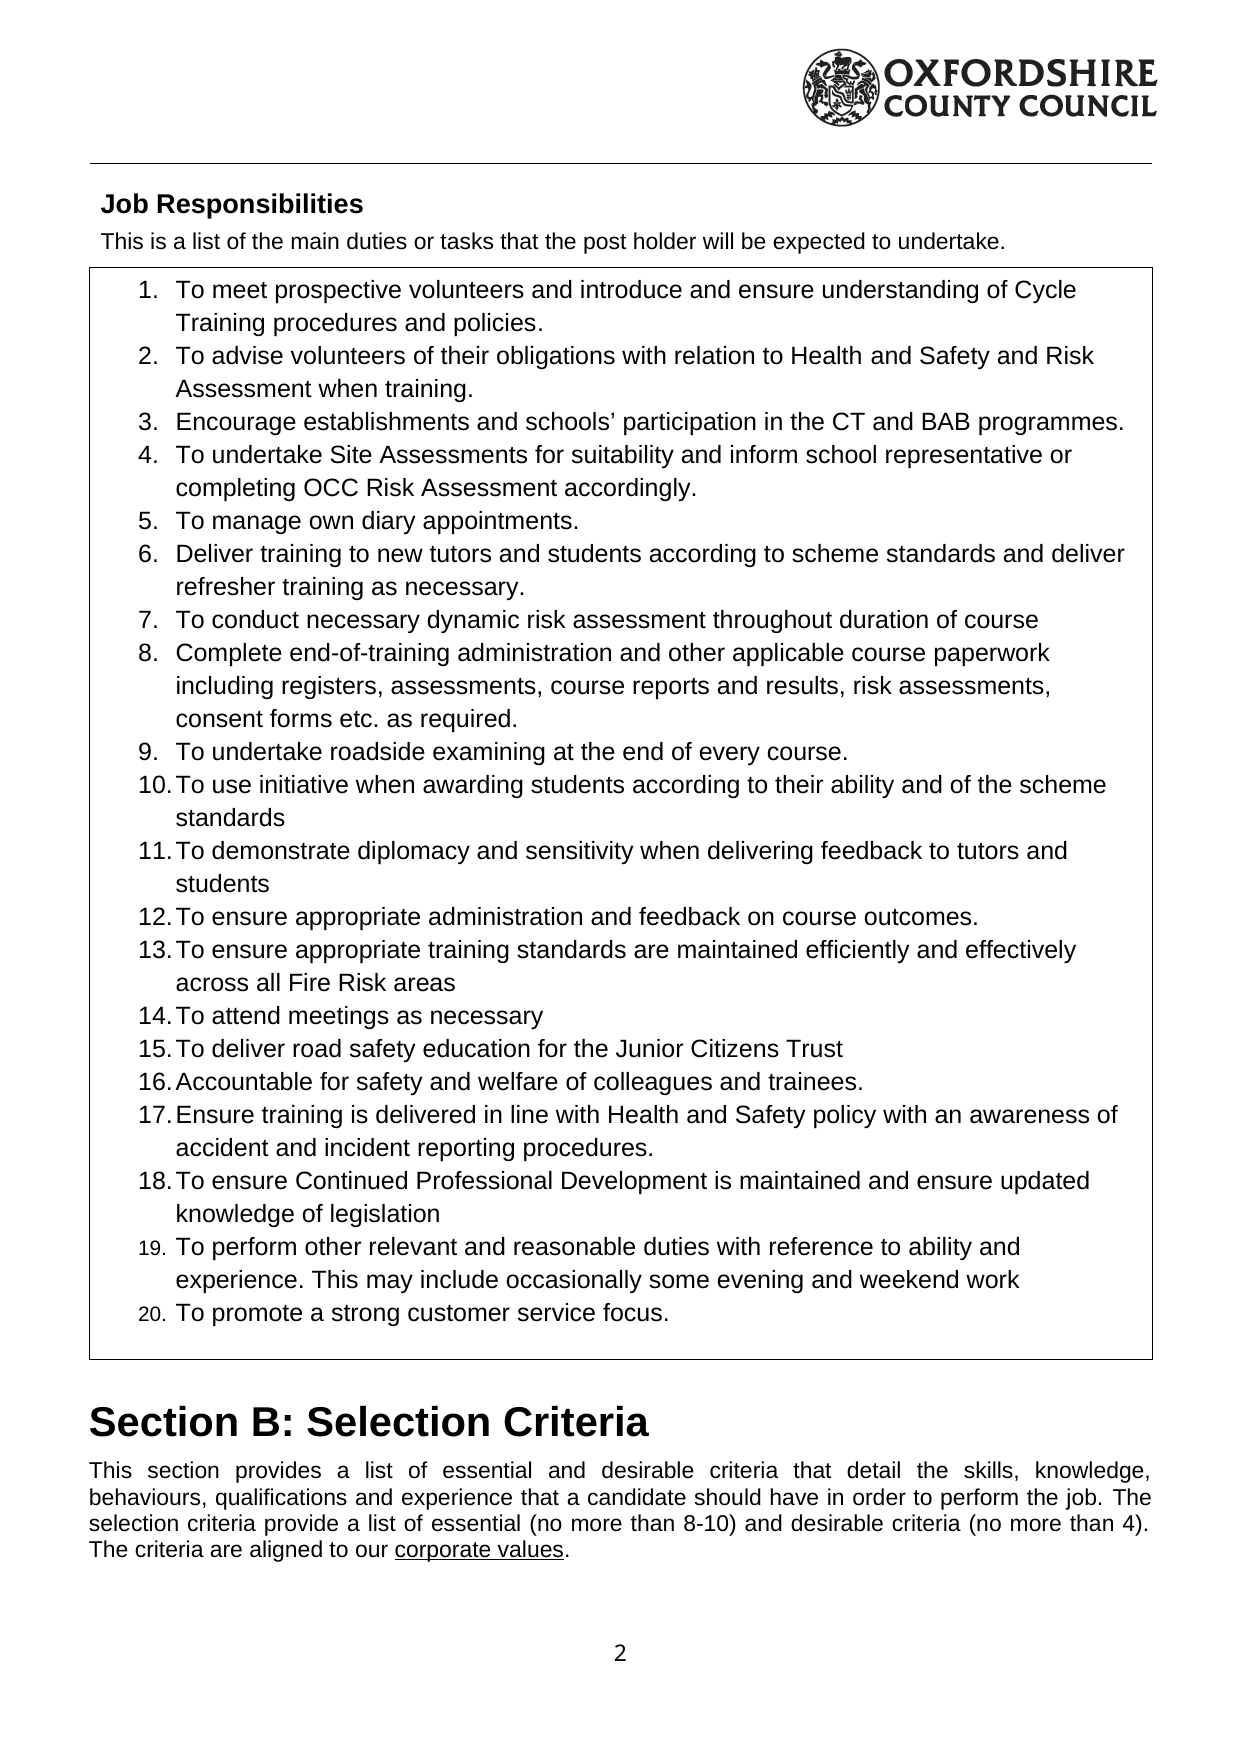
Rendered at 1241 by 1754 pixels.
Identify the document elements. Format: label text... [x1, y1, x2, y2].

picture [798, 40, 1173, 139]
table_cell To meet prospective volunteers and introduce and ensure understanding of Cycle Training procedures and policies. To advise volunteers of their obligations with relation to Health and Safety and Risk Assessment when training. Encourage establishments and schools’ participation in the CT and BAB programmes. To undertake Site Assessments for suitability and inform school representative or completing OCC Risk Assessment accordingly. To manage own diary appointments. Deliver training to new tutors and students according to scheme standards and deliver refresher training as necessary. To conduct necessary dynamic risk assessment throughout duration of course Complete end-of-training administration and other applicable course paperwork including registers, assessments, course reports and results, risk assessments, consent forms etc. as required. To undertake roadside examining at the end of every course. To use initiative when awarding students according to their ability and of the scheme standards To demonstrate diplomacy and sensitivity when delivering feedback to tutors and students To ensure appropriate administration and feedback on course outcomes. To ensure appropriate training standards are maintained efficiently and effectively across all Fire Risk areas To attend meetings as necessary To deliver road safety education for the Junior Citizens Trust Accountable for safety and welfare of colleagues and trainees. Ensure training is delivered in line with Health and Safety policy with an awareness of accident and incident reporting procedures. To ensure Continued Professional Development is maintained and ensure updated knowledge of legislation To perform other relevant and reasonable duties with reference to ability and experience. This may include occasionally some evening and weekend work To promote a strong customer service focus. [90, 268, 1152, 1358]
text This section provides a list of essential and desirable criteria that detail the skills, knowledge, behaviours, qualifications and experience that a candidate should have in order to perform the job. The selection criteria provide a list of essential (no more than 8-10) and desirable criteria (no more than 4). The criteria are aligned to our corporate values. [89, 1457, 1152, 1563]
table_cell Job Responsibilities This is a list of the main duties or tasks that the post holder will be expected to undertake. [90, 164, 1152, 267]
subtitle Section B: Selection Criteria [89, 1397, 1152, 1445]
